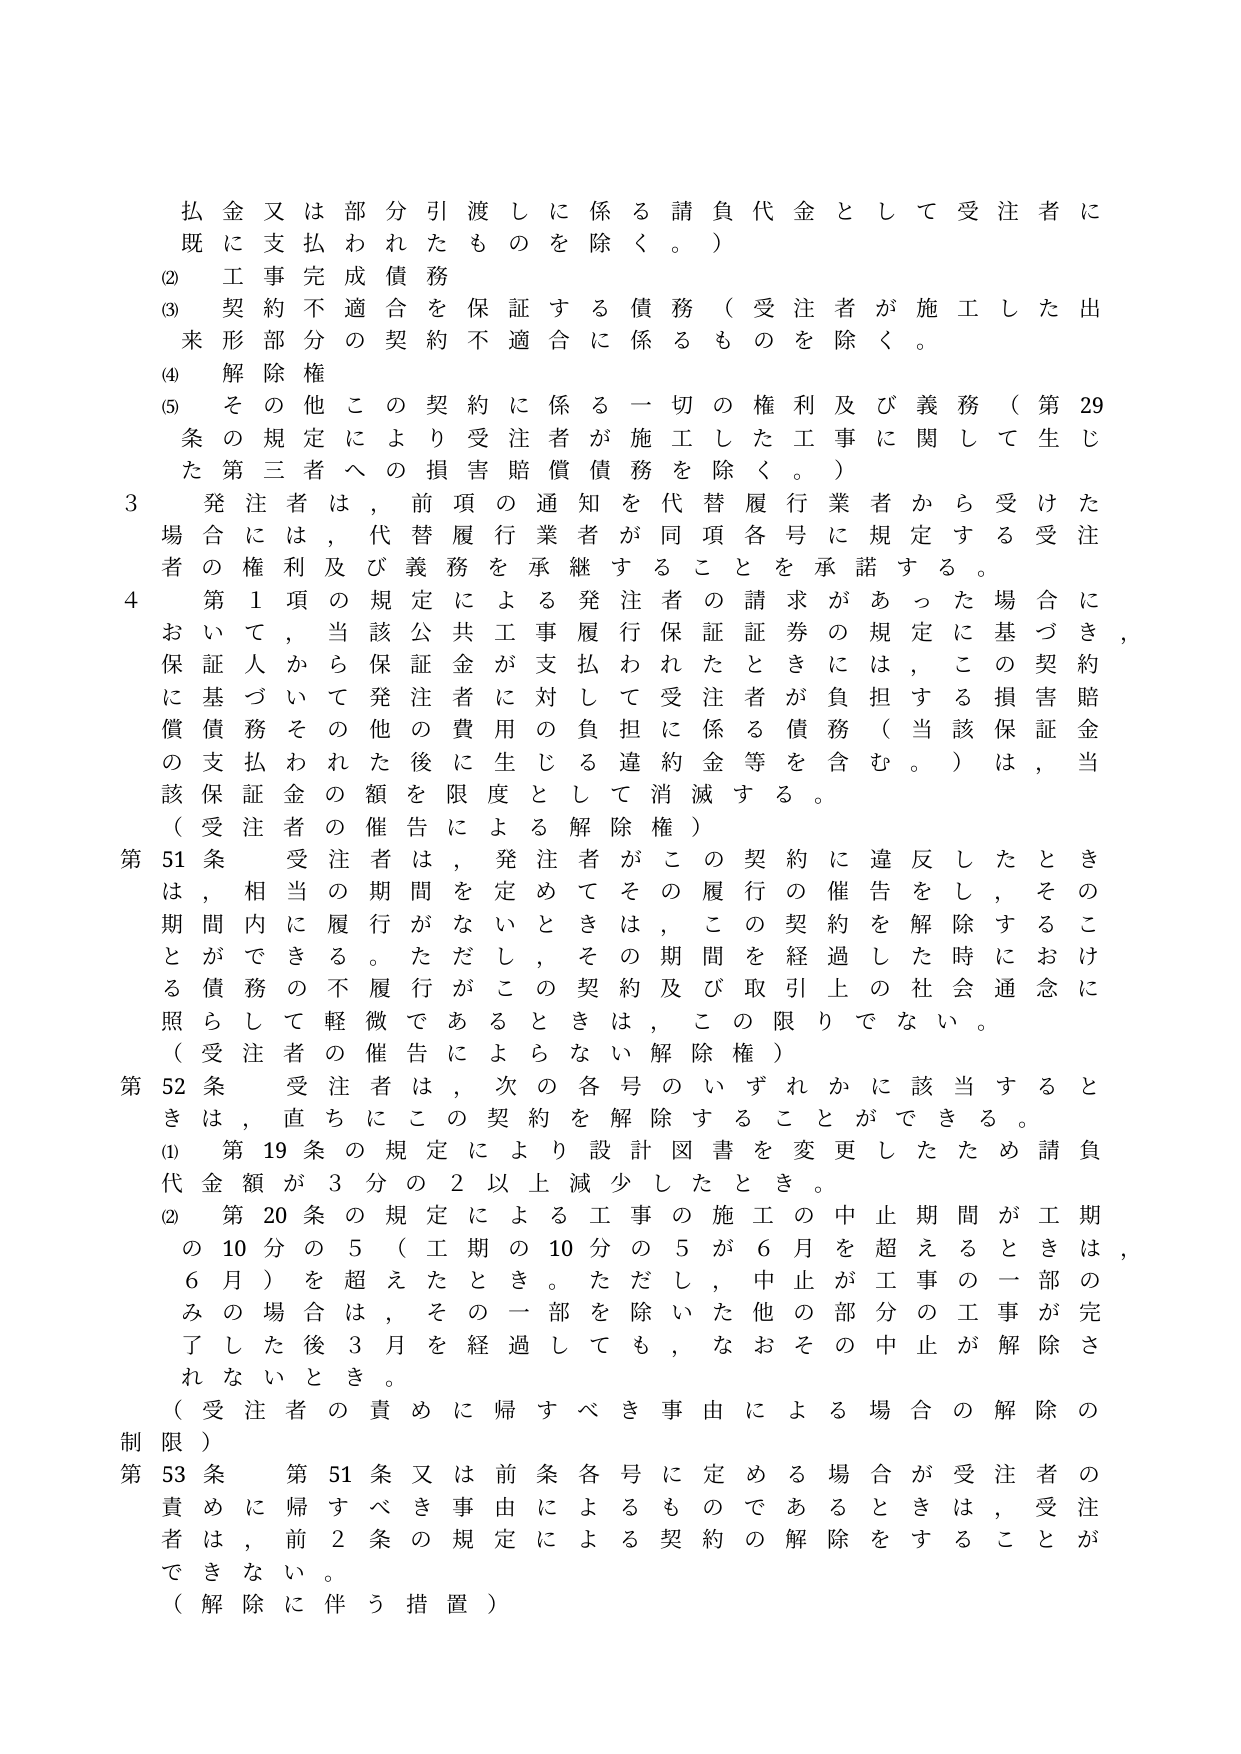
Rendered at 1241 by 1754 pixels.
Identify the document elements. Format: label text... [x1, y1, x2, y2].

text （受注者の責めに帰すべき事由による場合の解除の制限） [120, 1392, 1120, 1457]
text ⑷ 解除権 [142, 356, 1120, 388]
text ⑸ その他この契約に係る一切の権利及び義務（第29条の規定により受注者が施工した工事に関して生じた第三者への損害賠償債務を除く。） [142, 388, 1120, 485]
text 第52条 受注者は，次の各号のいずれかに該当するときは，直ちにこの契約を解除することができる。 [120, 1068, 1120, 1133]
text ４ 第１項の規定による発注者の請求があった場合において，当該公共工事履行保証証券の規定に基づき，保証人から保証金が支払われたときには，この契約に基づいて発注者に対して受注者が負担する損害賠償債務その他の費用の負担に係る債務（当該保証金の支払われた後に生じる違約金等を含む。）は，当該保証金の額を限度として消滅する。 [120, 582, 1120, 809]
text （受注者の催告によらない解除権） [120, 1036, 1120, 1068]
text 第51条 受注者は，発注者がこの契約に違反したときは，相当の期間を定めてその履行の催告をし，その期間内に履行がないときは，この契約を解除することができる。ただし，その期間を経過した時における債務の不履行がこの契約及び取引上の社会通念に照らして軽微であるときは，この限りでない。 [120, 842, 1120, 1036]
text 第53条 第51条又は前条各号に定める場合が受注者の責めに帰すべき事由によるものであるときは，受注者は，前２条の規定による契約の解除をすることができない。 [120, 1457, 1120, 1587]
text ⑵ 工事完成債務 [142, 258, 1120, 291]
text （解除に伴う措置） [120, 1587, 1120, 1619]
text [142, 194, 1120, 258]
text ⑶ 契約不適合を保証する債務（受注者が施工した出来形部分の契約不適合に係るものを除く。 [142, 291, 1120, 356]
text ３ 発注者は，前項の通知を代替履行業者から受けた場合には，代替履行業者が同項各号に規定する受注者の権利及び義務を承継することを承諾する。 [120, 485, 1120, 582]
text ⑵ 第20条の規定による工事の施工の中止期間が工期の10分の５（工期の10分の５が６月を超えるときは，６月）を超えたとき。ただし，中止が工事の一部のみの場合は，その一部を除いた他の部分の工事が完了した後３月を経過しても，なおその中止が解除されないとき。 [140, 1198, 1120, 1392]
text （受注者の催告による解除権） [120, 809, 1120, 842]
text ⑴ 第19条の規定により設計図書を変更したため請負代金額が３分の２以上減少したとき。 [142, 1133, 1120, 1198]
